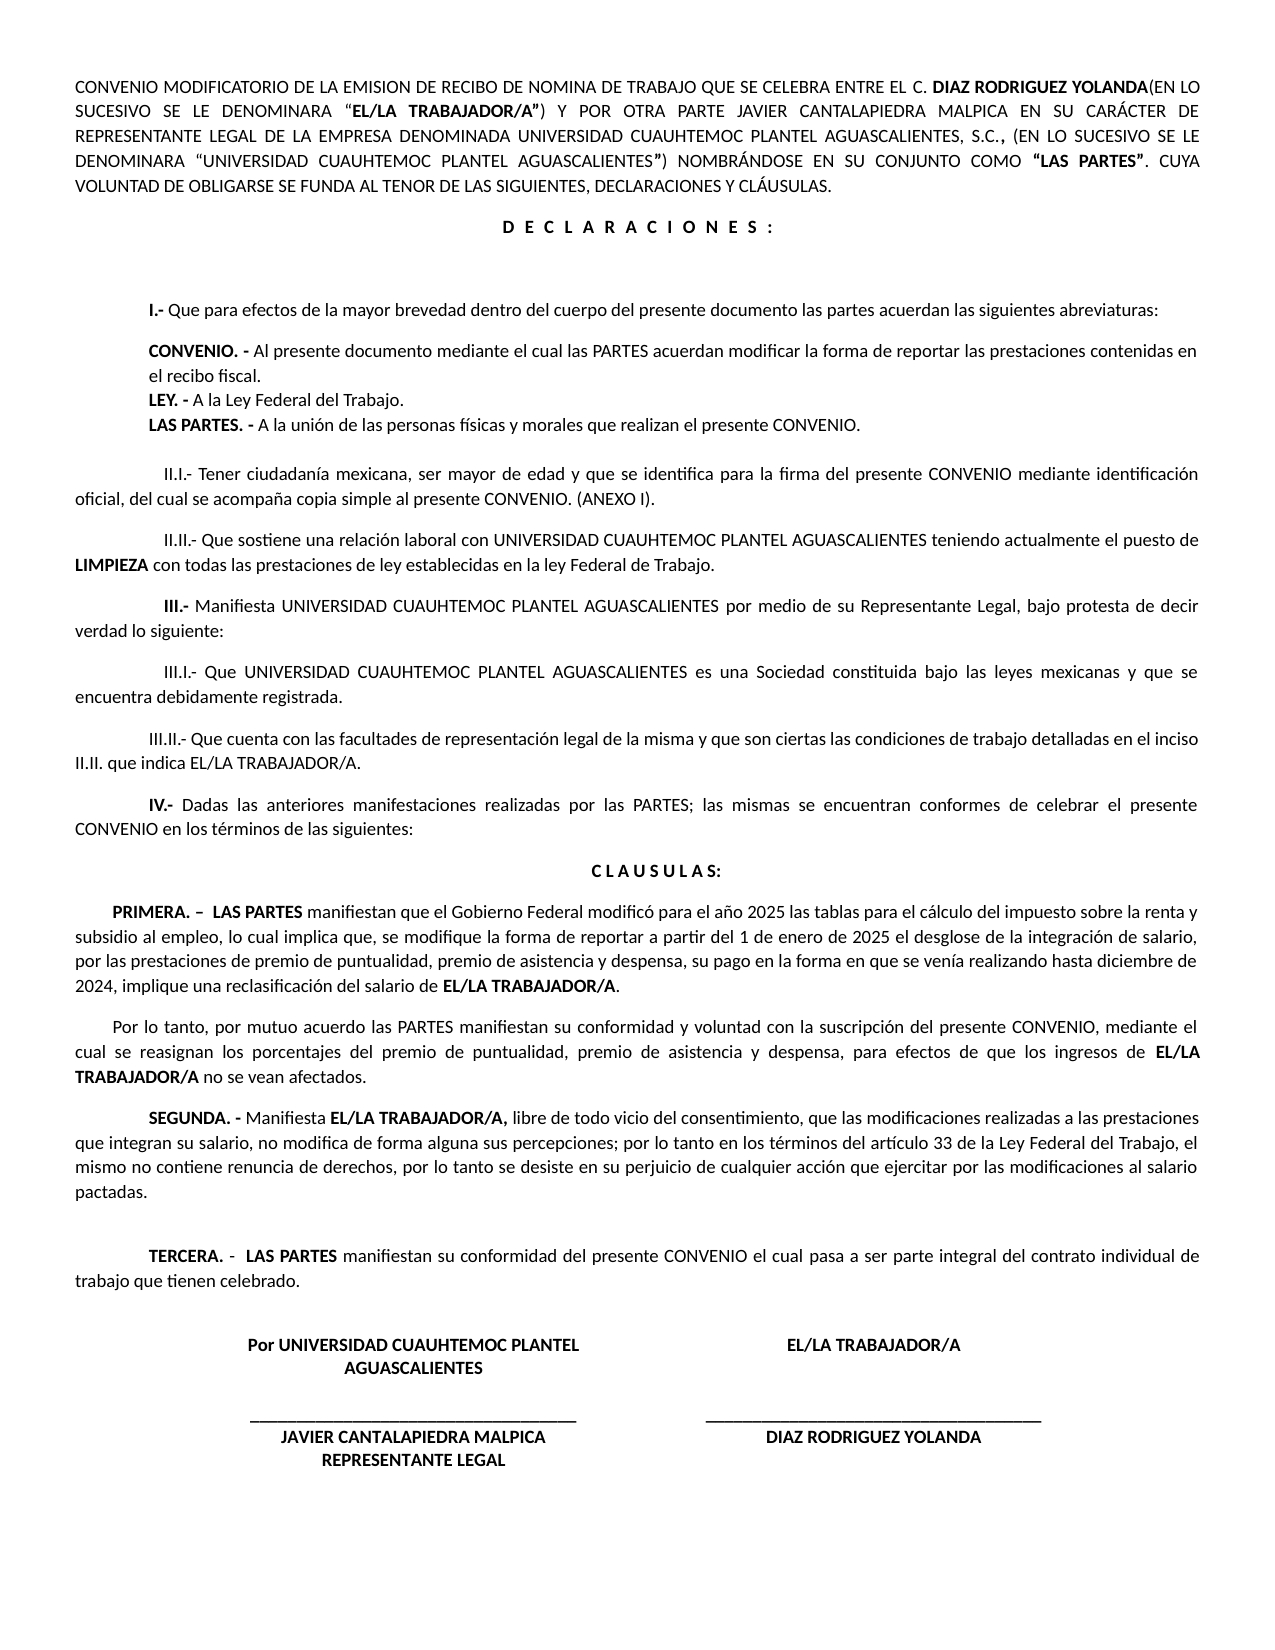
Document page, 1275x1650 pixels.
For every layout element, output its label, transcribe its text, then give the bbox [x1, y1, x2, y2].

text II.II.- Que sostiene una relación laboral con UNIVERSIDAD CUAUHTEMOC PLANTEL AGUASCALIENTES teniendo actualmente el puesto de LIMPIEZA con todas las prestaciones de ley establecidas en la ley Federal de Trabajo. [75, 529, 1200, 576]
text III.II.- Que cuenta con las facultades de representación legal de la misma y que son ciertas las condiciones de trabajo detalladas en el inciso II.II. que indica EL/LA TRABAJADOR/A. [75, 727, 1200, 774]
text PRIMERA. – LAS PARTES manifiestan que el Gobierno Federal modificó para el año 2025 las tablas para el cálculo del impuesto sobre la renta y subsidio al empleo, lo cual implica que, se modifique la forma de reportar a partir del 1 de enero de 2025 el desglose de la integración de salario, por las prestaciones de premio de puntualidad, premio de asistencia y despensa, su pago en la forma en que se venía realizando hasta diciembre de 2024, implique una reclasificación del salario de EL/LA TRABAJADOR/A. [75, 900, 1200, 997]
text TERCERA. - LAS PARTES manifiestan su conformidad del presente CONVENIO el cual pasa a ser parte integral del contrato individual de trabajo que tienen celebrado. [75, 1245, 1200, 1292]
text CONVENIO. - Al presente documento mediante el cual las PARTES acuerdan modificar la forma de reportar las prestaciones contenidas en el recibo fiscal. [149, 339, 1200, 387]
text SEGUNDA. - Manifiesta EL/LA TRABAJADOR/A, libre de todo vicio del consentimiento, que las modificaciones realizadas a las prestaciones que integran su salario, no modifica de forma alguna sus percepciones; por lo tanto en los términos del artículo 33 de la Ley Federal del Trabajo, el mismo no contiene renuncia de derechos, por lo tanto se desiste en su perjuicio de cualquier acción que ejercitar por las modificaciones al salario pactadas. [75, 1106, 1200, 1203]
text LAS PARTES. - A la unión de las personas físicas y morales que realizan el presente CONVENIO. [149, 413, 1200, 436]
text III.I.- Que UNIVERSIDAD CUAUHTEMOC PLANTEL AGUASCALIENTES es una Sociedad constituida bajo las leyes mexicanas y que se encuentra debidamente registrada. [75, 661, 1200, 708]
text Por lo tanto, por mutuo acuerdo las PARTES manifiestan su conformidad y voluntad con la suscripción del presente CONVENIO, mediante el cual se reasignan los porcentajes del premio de puntualidad, premio de asistencia y despensa, para efectos de que los ingresos de EL/LA TRABAJADOR/A no se vean afectados. [75, 1016, 1200, 1088]
text LEY. - A la Ley Federal del Trabajo. [149, 388, 1200, 411]
text I.- Que para efectos de la mayor brevedad dentro del cuerpo del presente documento las partes acuerdan las siguientes abreviaturas: [75, 298, 1200, 321]
text DECLARACIONES: [75, 215, 1200, 238]
text CONVENIO MODIFICATORIO DE LA EMISION DE RECIBO DE NOMINA DE TRABAJO QUE SE CELEBRA ENTRE EL C. DIAZ RODRIGUEZ YOLANDA (EN LO SUCESIVO SE LE DENOMINARA “EL/LA TRABAJADOR/A”) Y POR OTRA PARTE JAVIER CANTALAPIEDRA MALPICA EN SU CARÁCTER DE REPRESENTANTE LEGAL DE LA EMPRESA DENOMINADA UNIVERSIDAD CUAUHTEMOC PLANTEL AGUASCALIENTES, S.C., (EN LO SUCESIVO SE LE DENOMINARA “UNIVERSIDAD CUAUHTEMOC PLANTEL AGUASCALIENTES”) NOMBRÁNDOSE EN SU CONJUNTO COMO “LAS PARTES”. CUYA VOLUNTAD DE OBLIGARSE SE FUNDA AL TENOR DE LAS SIGUIENTES, DECLARACIONES Y CLÁUSULAS. [75, 75, 1200, 197]
text III.- Manifiesta UNIVERSIDAD CUAUHTEMOC PLANTEL AGUASCALIENTES por medio de su Representante Legal, bajo protesta de decir verdad lo siguiente: [75, 595, 1200, 642]
table_header Por UNIVERSIDAD CUAUHTEMOC PLANTEL AGUASCALIENTES ___________________________________ JAVIER CANTALAPIEDRA MALPICA REPRESENTANTE LEGAL [177, 1334, 649, 1494]
table_header EL/LA TRABAJADOR/A ____________________________________ DIAZ RODRIGUEZ YOLANDA [650, 1334, 1098, 1494]
text C L A U S U L A S: [112, 859, 1200, 882]
text IV.- Dadas las anteriores manifestaciones realizadas por las PARTES; las mismas se encuentran conformes de celebrar el presente CONVENIO en los términos de las siguientes: [75, 793, 1200, 840]
text II.I.- Tener ciudadanía mexicana, ser mayor de edad y que se identifica para la firma del presente CONVENIO mediante identificación oficial, del cual se acompaña copia simple al presente CONVENIO. (ANEXO I). [75, 463, 1200, 510]
